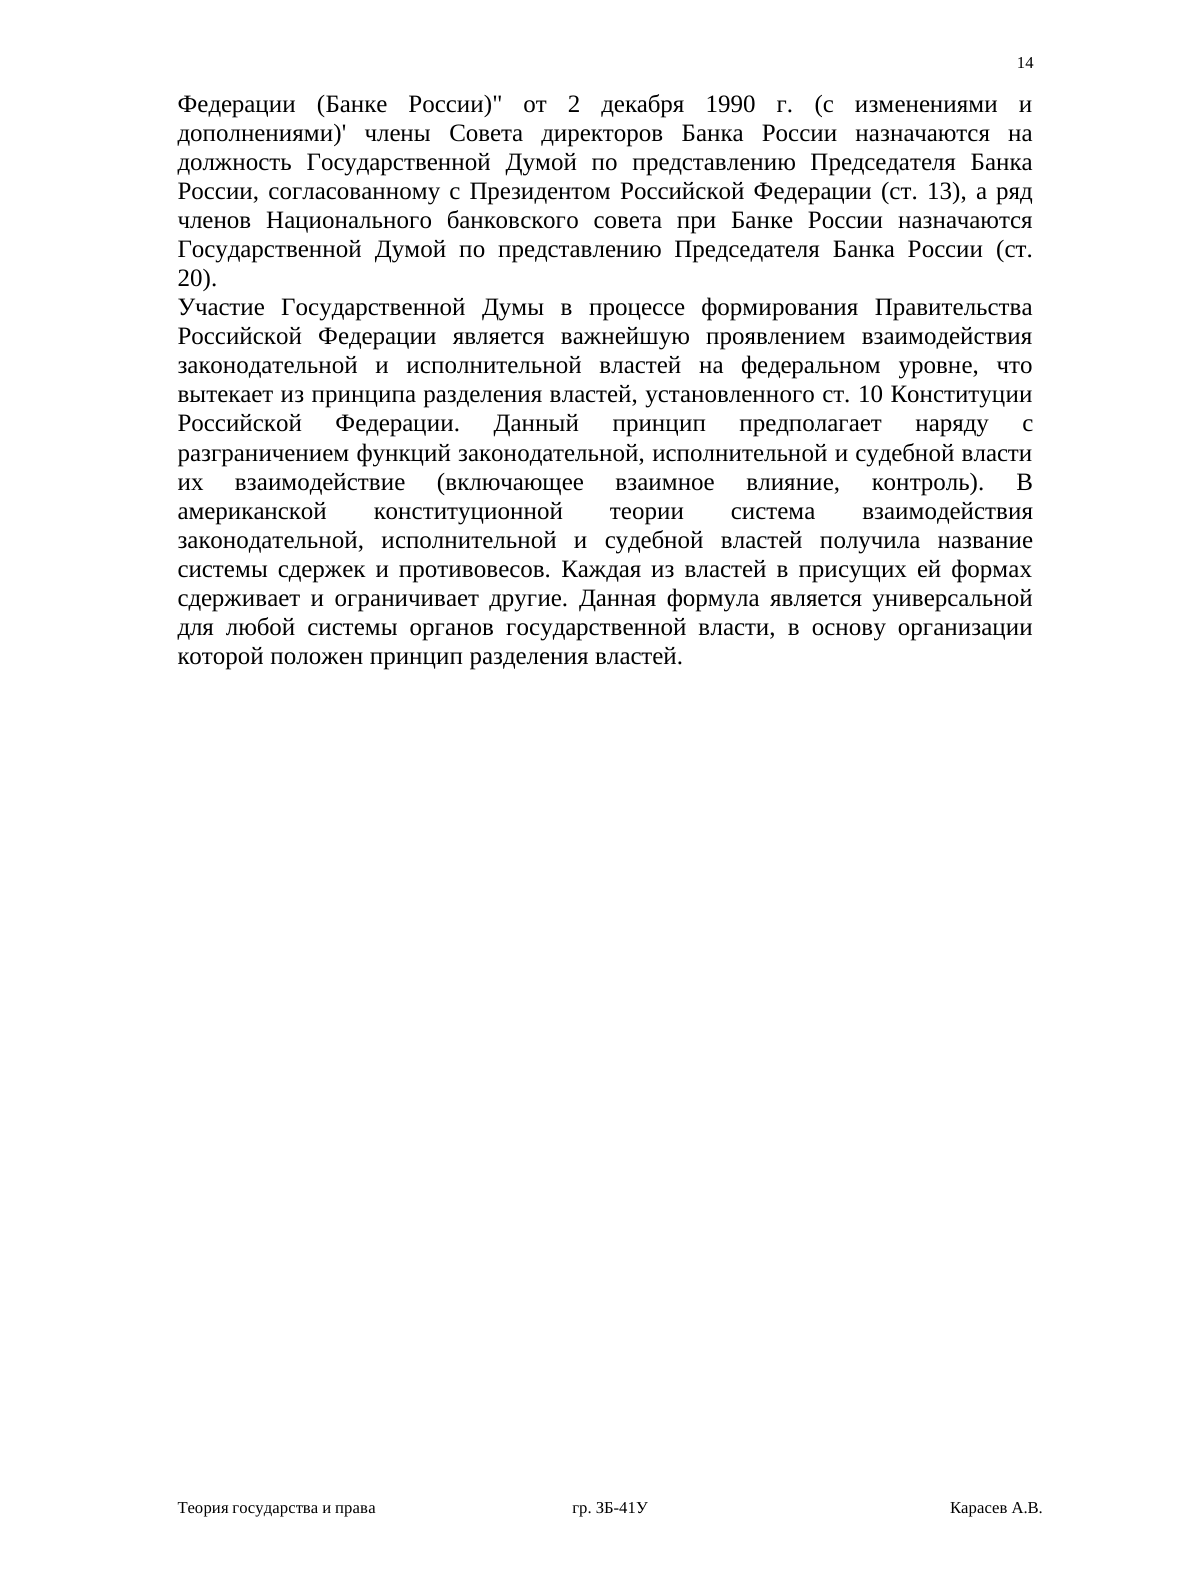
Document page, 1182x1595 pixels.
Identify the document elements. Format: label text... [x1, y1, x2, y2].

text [177, 89, 1033, 292]
text Участие Государственной Думы в процессе формирования Правительства Российской Федерации является важнейшую проявлением взаимодействия законодательной и исполнительной властей на федеральном уровне, что вытекает из принципа разделения властей, установленного ст. 10 Конституции Российской Федерации. Данный принцип предполагает наряду с разграничением функций законодательной, исполнительной и судебной власти их взаимодействие (включающее взаимное влияние, контроль). В американской конституционной теории система взаимодействия законодательной, исполнительной и судебной властей получила название системы сдержек и противовесов. Каждая из властей в присущих ей формах сдерживает и ограничивает другие. Данная формула является универсальной для любой системы органов государственной власти, в основу организации которой положен принцип разделения властей.Статья 109 [177, 292, 1033, 670]
